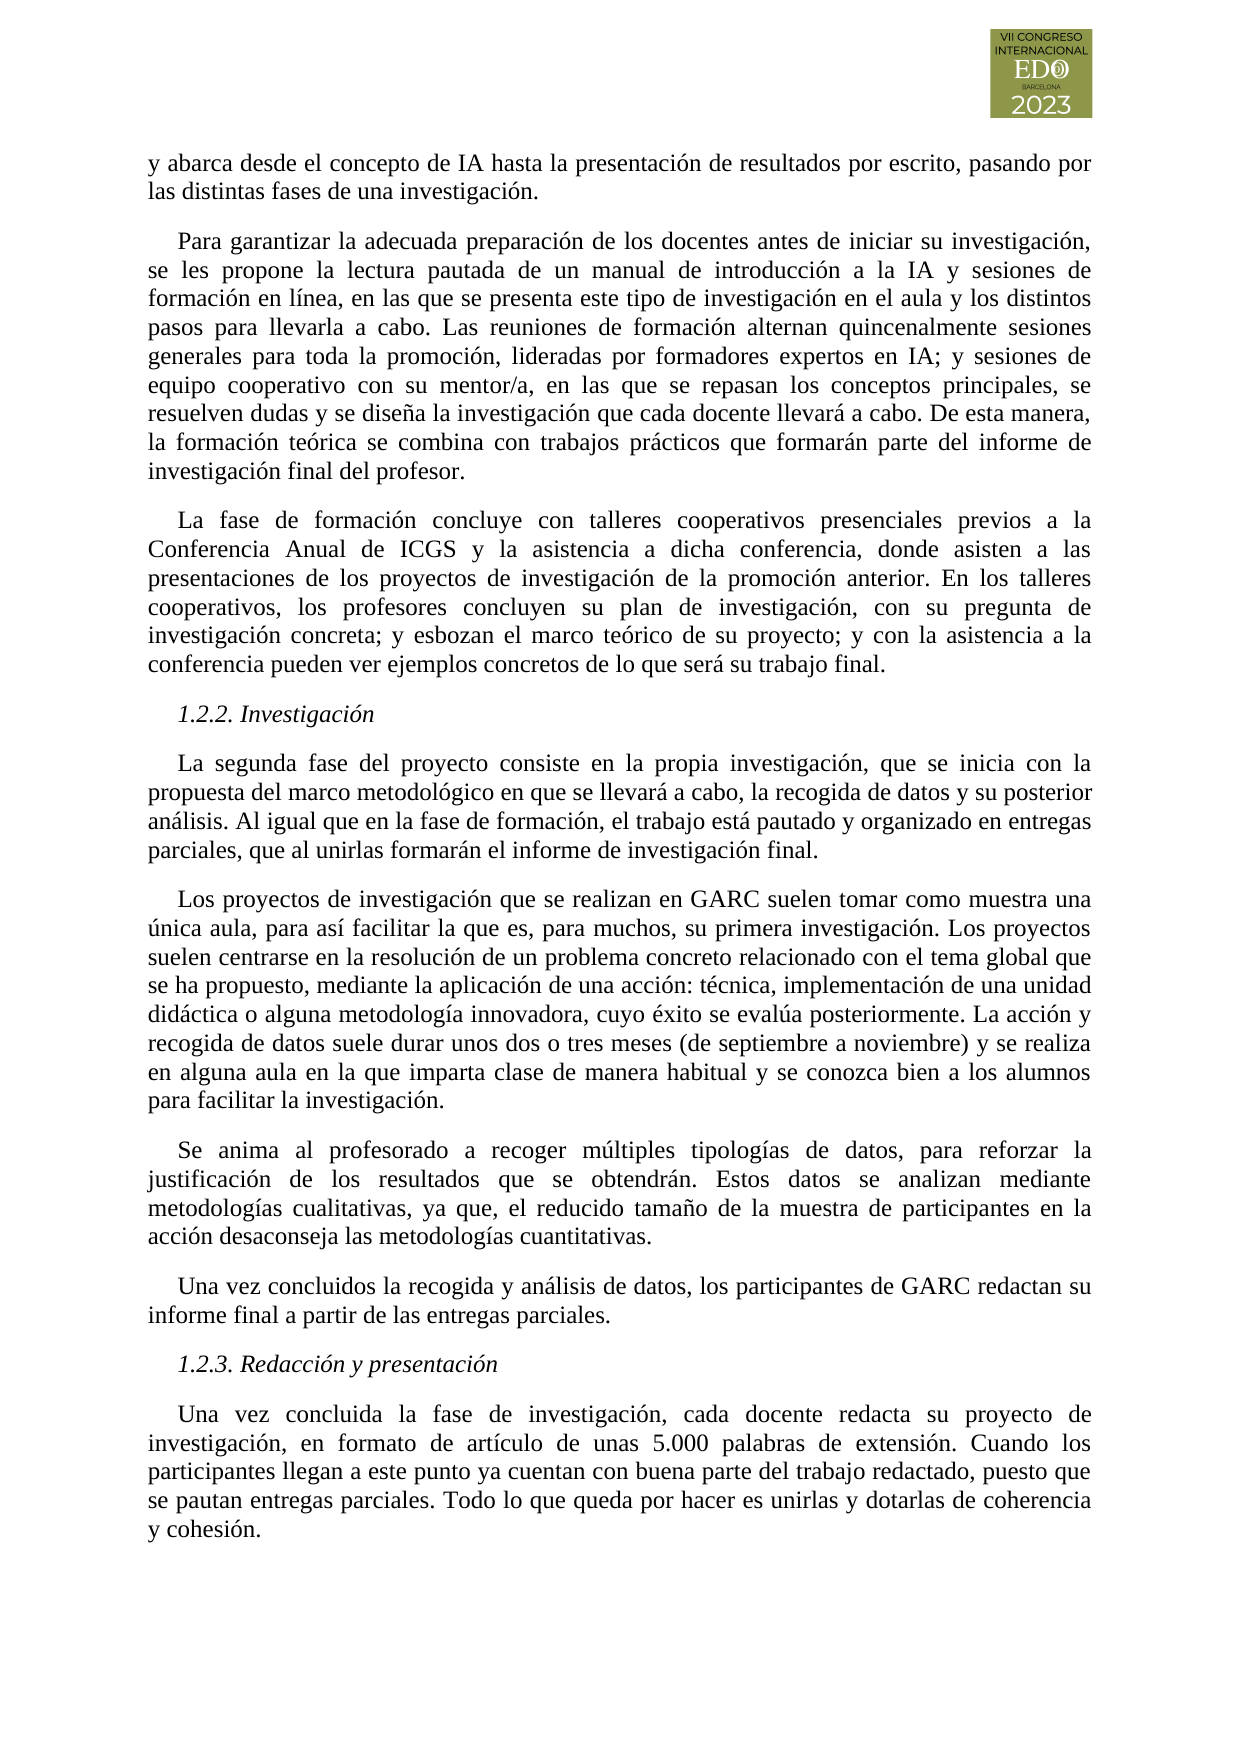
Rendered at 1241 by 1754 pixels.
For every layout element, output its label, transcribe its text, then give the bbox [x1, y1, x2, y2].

text Una vez concluida la fase de investigación, cada docente redacta su proyecto de investigación, en formato de artículo de unas 5.000 palabras de extensión. Cuando los participantes llegan a este punto ya cuentan con buena parte del trabajo redactado, puesto que se pautan entregas parciales. Todo lo que queda por hacer es unirlas y dotarlas de coherencia y cohesión. [148, 1399, 1092, 1543]
text Una vez concluidos la recogida y análisis de datos, los participantes de GARC redactan su informe final a partir de las entregas parciales. [148, 1271, 1092, 1328]
text La segunda fase del proyecto consiste en la propia investigación, que se inicia con la propuesta del marco metodológico en que se llevará a cabo, la recogida de datos y su posterior análisis. Al igual que en la fase de formación, el trabajo está pautado y organizado en entregas parciales, que al unirlas formarán el informe de investigación final. [148, 748, 1092, 863]
picture [990, 29, 1093, 118]
text La fase de formación concluye con talleres cooperativos presenciales previos a la Conferencia Anual de ICGS y la asistencia a dicha conferencia, donde asisten a las presentaciones de los proyectos de investigación de la promoción anterior. En los talleres cooperativos, los profesores concluyen su plan de investigación, con su pregunta de investigación concreta; y esbozan el marco teórico de su proyecto; y con la asistencia a la conferencia pueden ver ejemplos concretos de lo que será su trabajo final. [148, 506, 1092, 678]
text Para garantizar la adecuada preparación de los docentes antes de iniciar su investigación, se les propone la lectura pautada de un manual de introducción a la IA y sesiones de formación en línea, en las que se presenta este tipo de investigación en el aula y los distintos pasos para llevarla a cabo. Las reuniones de formación alternan quincenalmente sesiones generales para toda la promoción, lideradas por formadores expertos en IA; y sesiones de equipo cooperativo con su mentor/a, en las que se repasan los conceptos principales, se resuelven dudas y se diseña la investigación que cada docente llevará a cabo. De esta manera, la formación teórica se combina con trabajos prácticos que formarán parte del informe de investigación final del profesor. [148, 226, 1092, 485]
text Los proyectos de investigación que se realizan en GARC suelen tomar como muestra una única aula, para así facilitar la que es, para muchos, su primera investigación. Los proyectos suelen centrarse en la resolución de un problema concreto relacionado con el tema global que se ha propuesto, mediante la aplicación de una acción: técnica, implementación de una unidad didáctica o alguna metodología innovadora, cuyo éxito se evalúa posteriormente. La acción y recogida de datos suele durar unos dos o tres meses (de septiembre a noviembre) y se realiza en alguna aula en la que imparta clase de manera habitual y se conozca bien a los alumnos para facilitar la investigación. [148, 884, 1092, 1114]
text 1.2.2. Investigación [148, 699, 1092, 728]
text Se anima al profesorado a recoger múltiples tipologías de datos, para reforzar la justificación de los resultados que se obtendrán. Estos datos se analizan mediante metodologías cualitativas, ya que, el reducido tamaño de la muestra de participantes en la acción desaconseja las metodologías cuantitativas. [148, 1135, 1092, 1250]
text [148, 148, 1092, 205]
text 1.2.3. Redacción y presentación [148, 1349, 1092, 1378]
